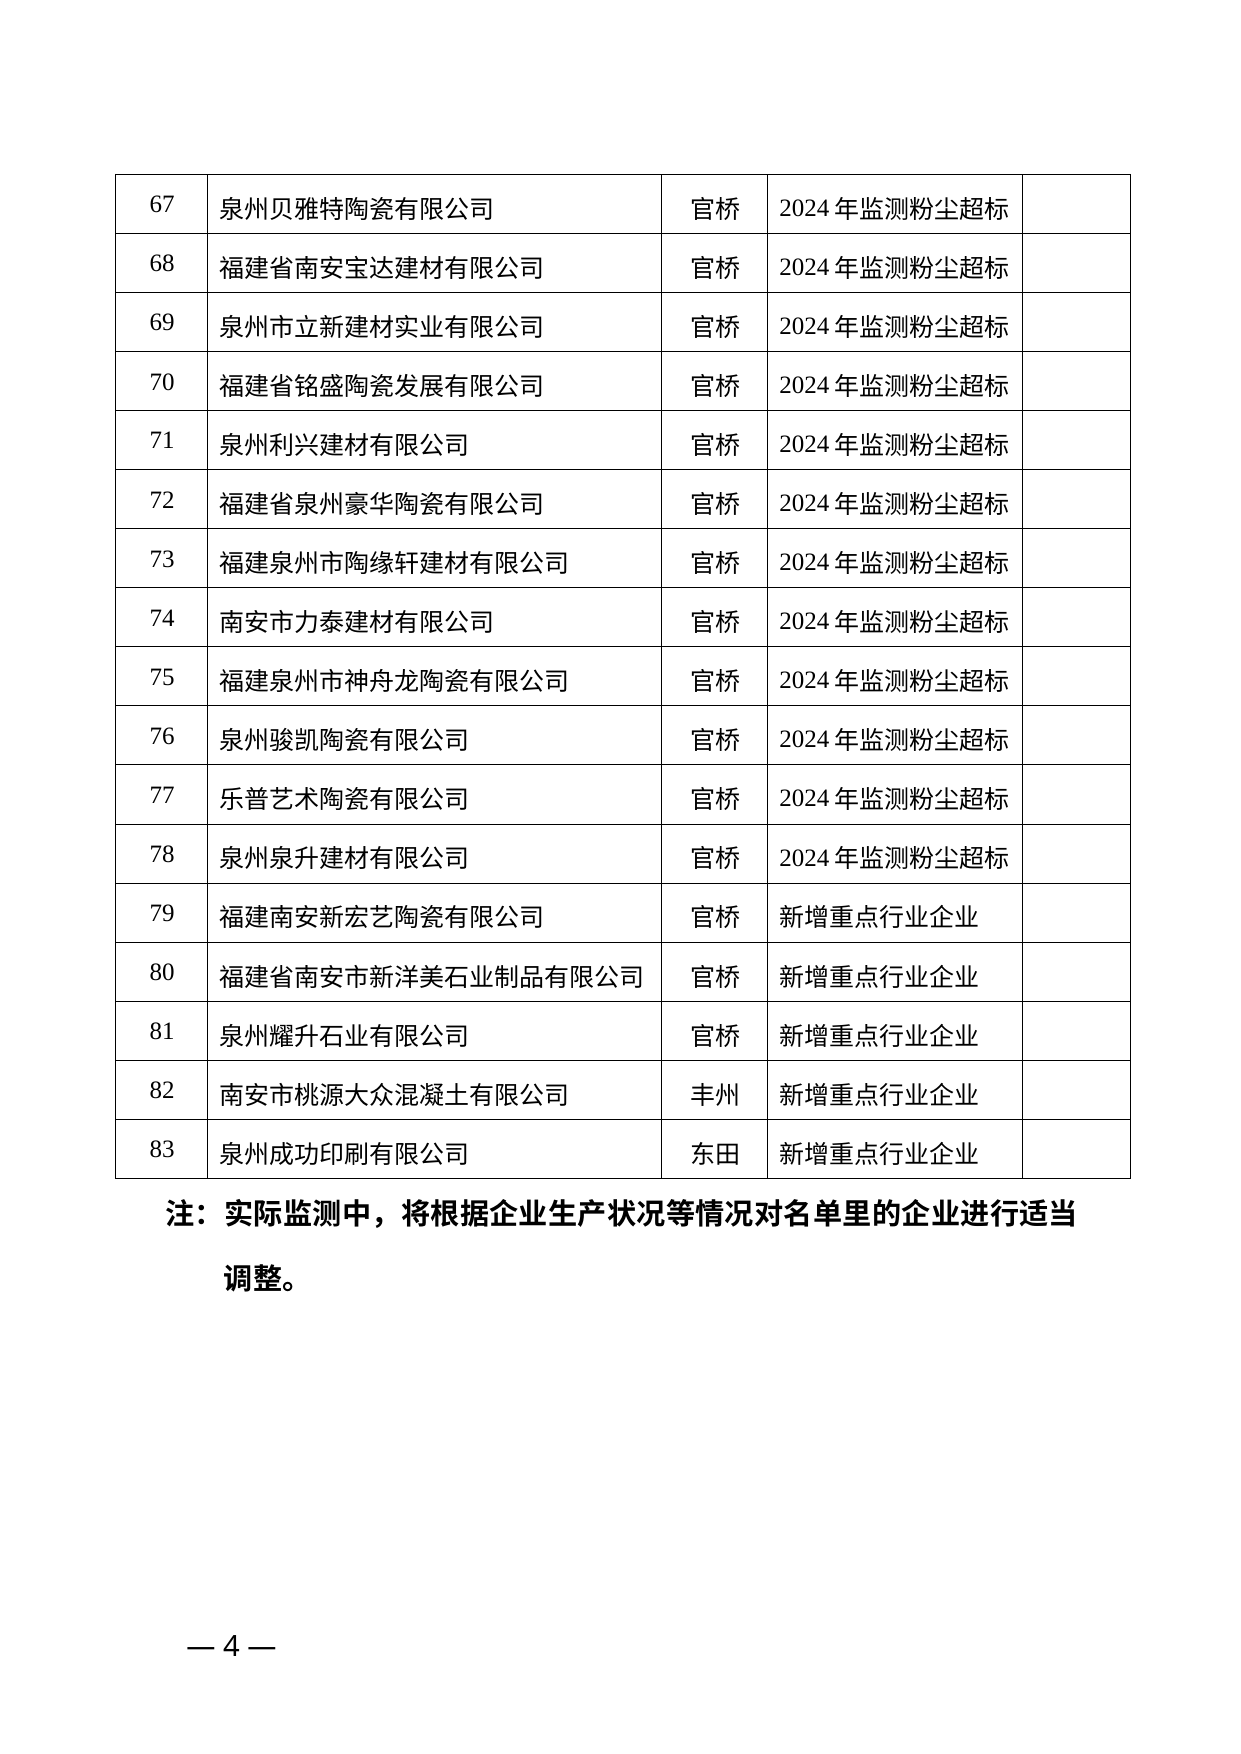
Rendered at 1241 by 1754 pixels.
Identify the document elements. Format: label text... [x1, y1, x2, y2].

table_cell 83 [116, 1120, 207, 1178]
table_cell 新增重点行业企业 [768, 884, 1022, 942]
table_cell 82 [116, 1061, 207, 1119]
table_cell 官桥 [662, 647, 767, 705]
table_cell 2024年监测粉尘超标 [768, 352, 1022, 410]
table_cell 泉州利兴建材有限公司 [208, 411, 661, 469]
table_cell 官桥 [662, 175, 767, 233]
table_cell [1023, 588, 1130, 646]
table_cell 泉州贝雅特陶瓷有限公司 [208, 175, 661, 233]
table_cell [1023, 647, 1130, 705]
table_cell 福建省南安宝达建材有限公司 [208, 234, 661, 292]
table_cell [1023, 175, 1130, 233]
table_cell 官桥 [662, 293, 767, 351]
table_cell [1023, 1002, 1130, 1060]
table_cell 官桥 [662, 706, 767, 764]
table_cell 73 [116, 529, 207, 587]
table_cell 官桥 [662, 234, 767, 292]
table_cell 官桥 [662, 765, 767, 823]
table_cell 东田 [662, 1120, 767, 1178]
table_cell 福建省南安市新洋美石业制品有限公司 [208, 943, 661, 1001]
table_cell [1023, 765, 1130, 823]
table_cell 2024年监测粉尘超标 [768, 529, 1022, 587]
table_cell 2024年监测粉尘超标 [768, 647, 1022, 705]
table_cell 福建南安新宏艺陶瓷有限公司 [208, 884, 661, 942]
table_cell 70 [116, 352, 207, 410]
table_cell 福建省铭盛陶瓷发展有限公司 [208, 352, 661, 410]
table_cell 2024年监测粉尘超标 [768, 293, 1022, 351]
table_cell [1023, 293, 1130, 351]
table_cell [1023, 411, 1130, 469]
table_cell 72 [116, 470, 207, 528]
table_cell [1023, 1120, 1130, 1178]
table_cell 南安市力泰建材有限公司 [208, 588, 661, 646]
table_cell [1023, 234, 1130, 292]
table_cell 官桥 [662, 470, 767, 528]
table_cell [1023, 943, 1130, 1001]
table_cell 81 [116, 1002, 207, 1060]
table_cell [1023, 884, 1130, 942]
table_cell 官桥 [662, 352, 767, 410]
table_cell 泉州市立新建材实业有限公司 [208, 293, 661, 351]
table_cell 新增重点行业企业 [768, 1061, 1022, 1119]
table_cell [1023, 825, 1130, 882]
table_cell [1023, 706, 1130, 764]
table_cell 官桥 [662, 1002, 767, 1060]
table_cell 77 [116, 765, 207, 823]
table_cell 官桥 [662, 825, 767, 882]
table_cell 南安市桃源大众混凝土有限公司 [208, 1061, 661, 1119]
table_cell 泉州泉升建材有限公司 [208, 825, 661, 882]
table_cell 74 [116, 588, 207, 646]
table_cell 官桥 [662, 588, 767, 646]
table_cell 2024年监测粉尘超标 [768, 234, 1022, 292]
table_cell 2024年监测粉尘超标 [768, 706, 1022, 764]
table_cell 2024年监测粉尘超标 [768, 175, 1022, 233]
table_cell 官桥 [662, 884, 767, 942]
table_cell [1023, 352, 1130, 410]
table_cell 乐普艺术陶瓷有限公司 [208, 765, 661, 823]
table_cell 68 [116, 234, 207, 292]
table_cell 泉州成功印刷有限公司 [208, 1120, 661, 1178]
table_cell 福建泉州市神舟龙陶瓷有限公司 [208, 647, 661, 705]
table_cell 79 [116, 884, 207, 942]
table_cell [1023, 1061, 1130, 1119]
table_cell 新增重点行业企业 [768, 1002, 1022, 1060]
table_cell 福建省泉州豪华陶瓷有限公司 [208, 470, 661, 528]
table_cell 2024年监测粉尘超标 [768, 470, 1022, 528]
table_cell [1023, 529, 1130, 587]
table_cell 80 [116, 943, 207, 1001]
table_cell 71 [116, 411, 207, 469]
table_cell 69 [116, 293, 207, 351]
table_cell 官桥 [662, 529, 767, 587]
table_cell 78 [116, 825, 207, 882]
table_cell [1023, 470, 1130, 528]
table_cell 75 [116, 647, 207, 705]
table_cell 泉州骏凯陶瓷有限公司 [208, 706, 661, 764]
table_cell 2024年监测粉尘超标 [768, 588, 1022, 646]
table_cell 新增重点行业企业 [768, 943, 1022, 1001]
table_cell 2024年监测粉尘超标 [768, 411, 1022, 469]
table_cell 丰州 [662, 1061, 767, 1119]
table_cell 新增重点行业企业 [768, 1120, 1022, 1178]
table_cell 2024年监测粉尘超标 [768, 825, 1022, 882]
table_cell 官桥 [662, 943, 767, 1001]
text 注：实际监测中，将根据企业生产状况等情况对名单里的企业进行适当调整。 [165, 1179, 1081, 1309]
table_cell 泉州耀升石业有限公司 [208, 1002, 661, 1060]
table_cell 福建泉州市陶缘轩建材有限公司 [208, 529, 661, 587]
table_cell 2024年监测粉尘超标 [768, 765, 1022, 823]
table_cell 76 [116, 706, 207, 764]
table_cell 官桥 [662, 411, 767, 469]
table_cell 67 [116, 175, 207, 233]
